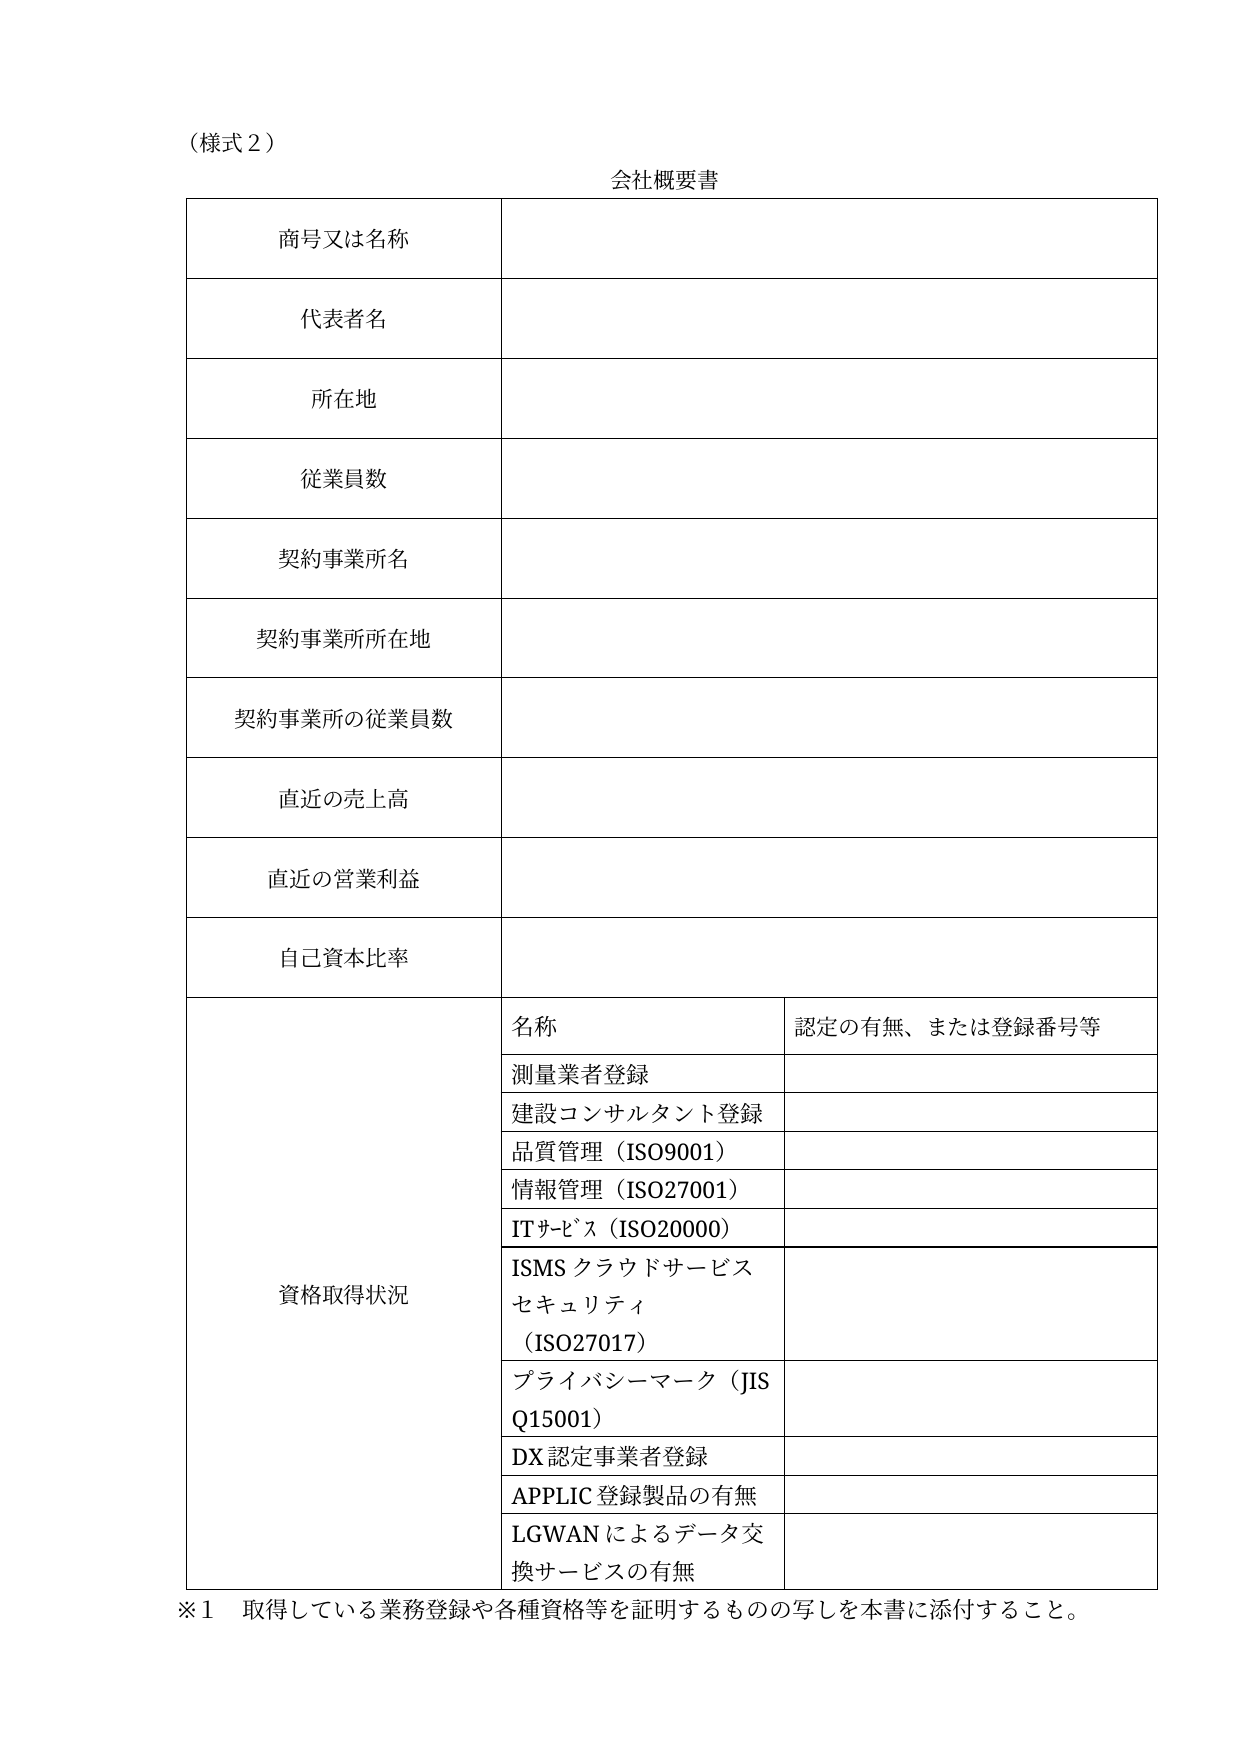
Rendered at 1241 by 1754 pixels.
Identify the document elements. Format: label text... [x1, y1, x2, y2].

table_cell [502, 359, 1157, 438]
table_cell 測量業者登録 [502, 1055, 784, 1092]
table_cell 自己資本比率 [187, 918, 501, 997]
table_cell 契約事業所名 [187, 519, 501, 597]
table_cell 品質管理（ISO9001） [502, 1132, 784, 1169]
table_cell [785, 1209, 1157, 1246]
table_cell [502, 599, 1157, 677]
table_cell [785, 1055, 1157, 1092]
table_cell 建設コンサルタント登録 [502, 1093, 784, 1131]
text ※１ 取得している業務登録や各種資格等を証明するものの写しを本書に添付すること。 [177, 1590, 1152, 1628]
table_cell [502, 918, 1157, 997]
table_cell [502, 519, 1157, 597]
table_cell [785, 1248, 1157, 1360]
table_cell 情報管理（ISO27001） [502, 1170, 784, 1208]
table_cell [785, 1093, 1157, 1131]
table_cell [785, 1476, 1157, 1513]
table_cell [502, 279, 1157, 358]
table_cell [502, 439, 1157, 517]
table_cell 認定の有無、または登録番号等 [785, 998, 1157, 1054]
table_cell 所在地 [187, 359, 501, 438]
text （様式２） [177, 123, 1152, 160]
table_cell [502, 678, 1157, 757]
table_cell [785, 1514, 1157, 1589]
table_cell [502, 758, 1157, 837]
table_cell 従業員数 [187, 439, 501, 517]
table_cell 契約事業所所在地 [187, 599, 501, 677]
table_cell 名称 [502, 998, 784, 1054]
table_cell プライバシーマーク（JIS Q15001） [502, 1361, 784, 1436]
text 会社概要書 [177, 160, 1152, 198]
table_cell LGWANによるデータ交換サービスの有無 [502, 1514, 784, 1589]
table_cell ISMSクラウドサービスセキュリティ（ISO27017） [502, 1248, 784, 1360]
table_header 商号又は名称 [187, 199, 501, 278]
table_cell 資格取得状況 [187, 998, 501, 1589]
table_header [502, 199, 1157, 278]
table_cell [785, 1170, 1157, 1208]
table_cell ITｻｰﾋﾞｽ（ISO20000） [502, 1209, 784, 1246]
table_cell [785, 1361, 1157, 1436]
table_cell 直近の売上高 [187, 758, 501, 837]
table_cell 契約事業所の従業員数 [187, 678, 501, 757]
table_cell 代表者名 [187, 279, 501, 358]
table_cell APPLIC登録製品の有無 [502, 1476, 784, 1513]
table_cell [785, 1132, 1157, 1169]
table_cell DX認定事業者登録 [502, 1437, 784, 1474]
table_cell 直近の営業利益 [187, 838, 501, 917]
table_cell [785, 1437, 1157, 1474]
table_cell [502, 838, 1157, 917]
